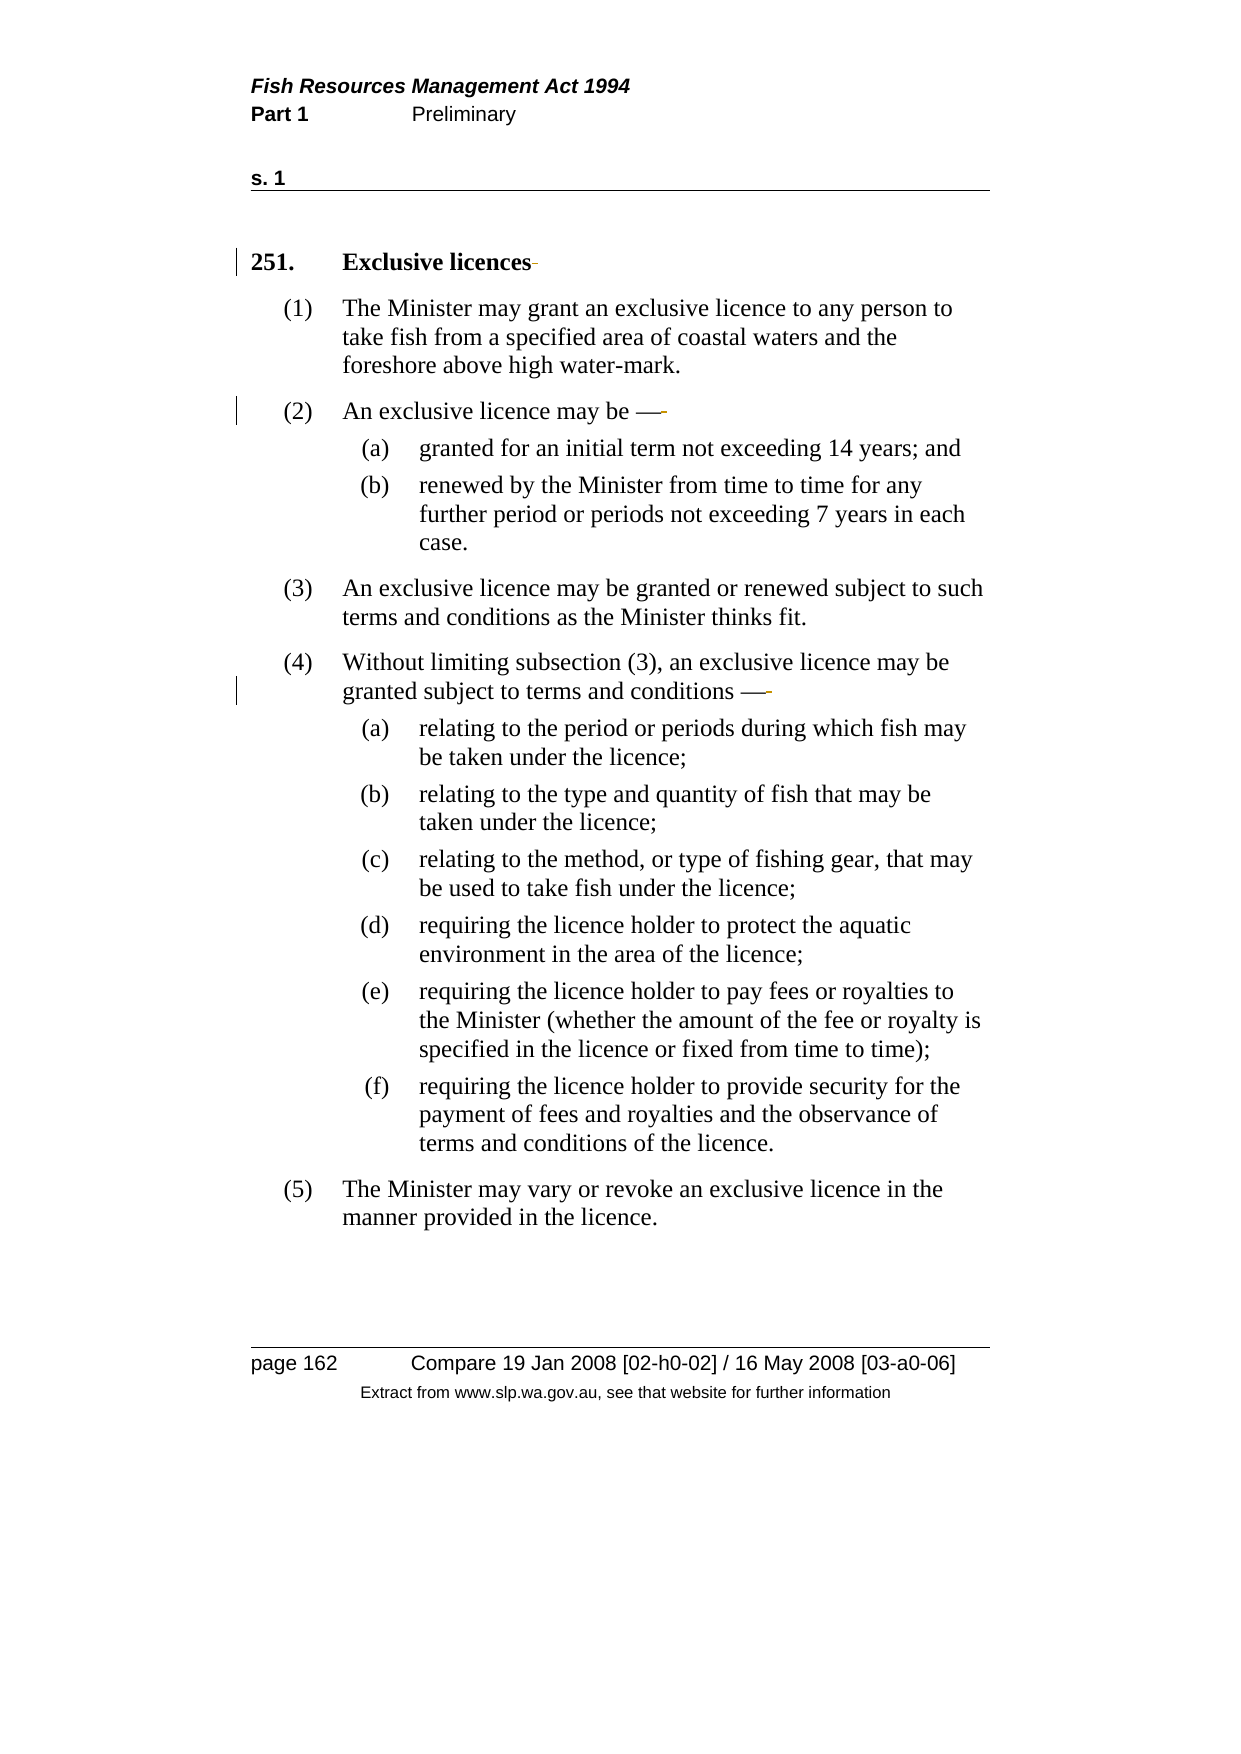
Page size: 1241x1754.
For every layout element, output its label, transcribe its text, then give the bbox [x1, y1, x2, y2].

text (c) relating to the method, or type of fishing gear, that may be used to take fish under the licence; [251, 844, 990, 902]
text (f) requiring the licence holder to provide security for the payment of fees and royalties and the observance of terms and conditions of the licence. [251, 1071, 990, 1157]
text (a) relating to the period or periods during which fish may be taken under the licence; [251, 713, 990, 770]
subtitle 251. Exclusive licences [251, 247, 990, 276]
text (a) granted for an initial term not exceeding 14 years; and [251, 433, 990, 462]
text (b) relating to the type and quantity of fish that may be taken under the licence; [251, 779, 990, 836]
text (1) The Minister may grant an exclusive licence to any person to take fish from a specified area of coastal waters and the foreshore above high water-mark. [251, 293, 990, 379]
text (5) The Minister may vary or revoke an exclusive licence in the manner provided in the licence. [251, 1174, 990, 1231]
text (2) An exclusive licence may be — [251, 396, 990, 424]
text (b) renewed by the Minister from time to time for any further period or periods not exceeding 7 years in each case. [251, 470, 990, 556]
text (4) Without limiting subsection (3), an exclusive licence may be granted subject to terms and conditions — [251, 647, 990, 704]
text (d) requiring the licence holder to protect the aquatic environment in the area of the licence; [251, 910, 990, 968]
text (3) An exclusive licence may be granted or renewed subject to such terms and conditions as the Minister thinks fit. [251, 573, 990, 630]
text (e) requiring the licence holder to pay fees or royalties to the Minister (whether the amount of the fee or royalty is specified in the licence or fixed from time to time); [251, 976, 990, 1062]
